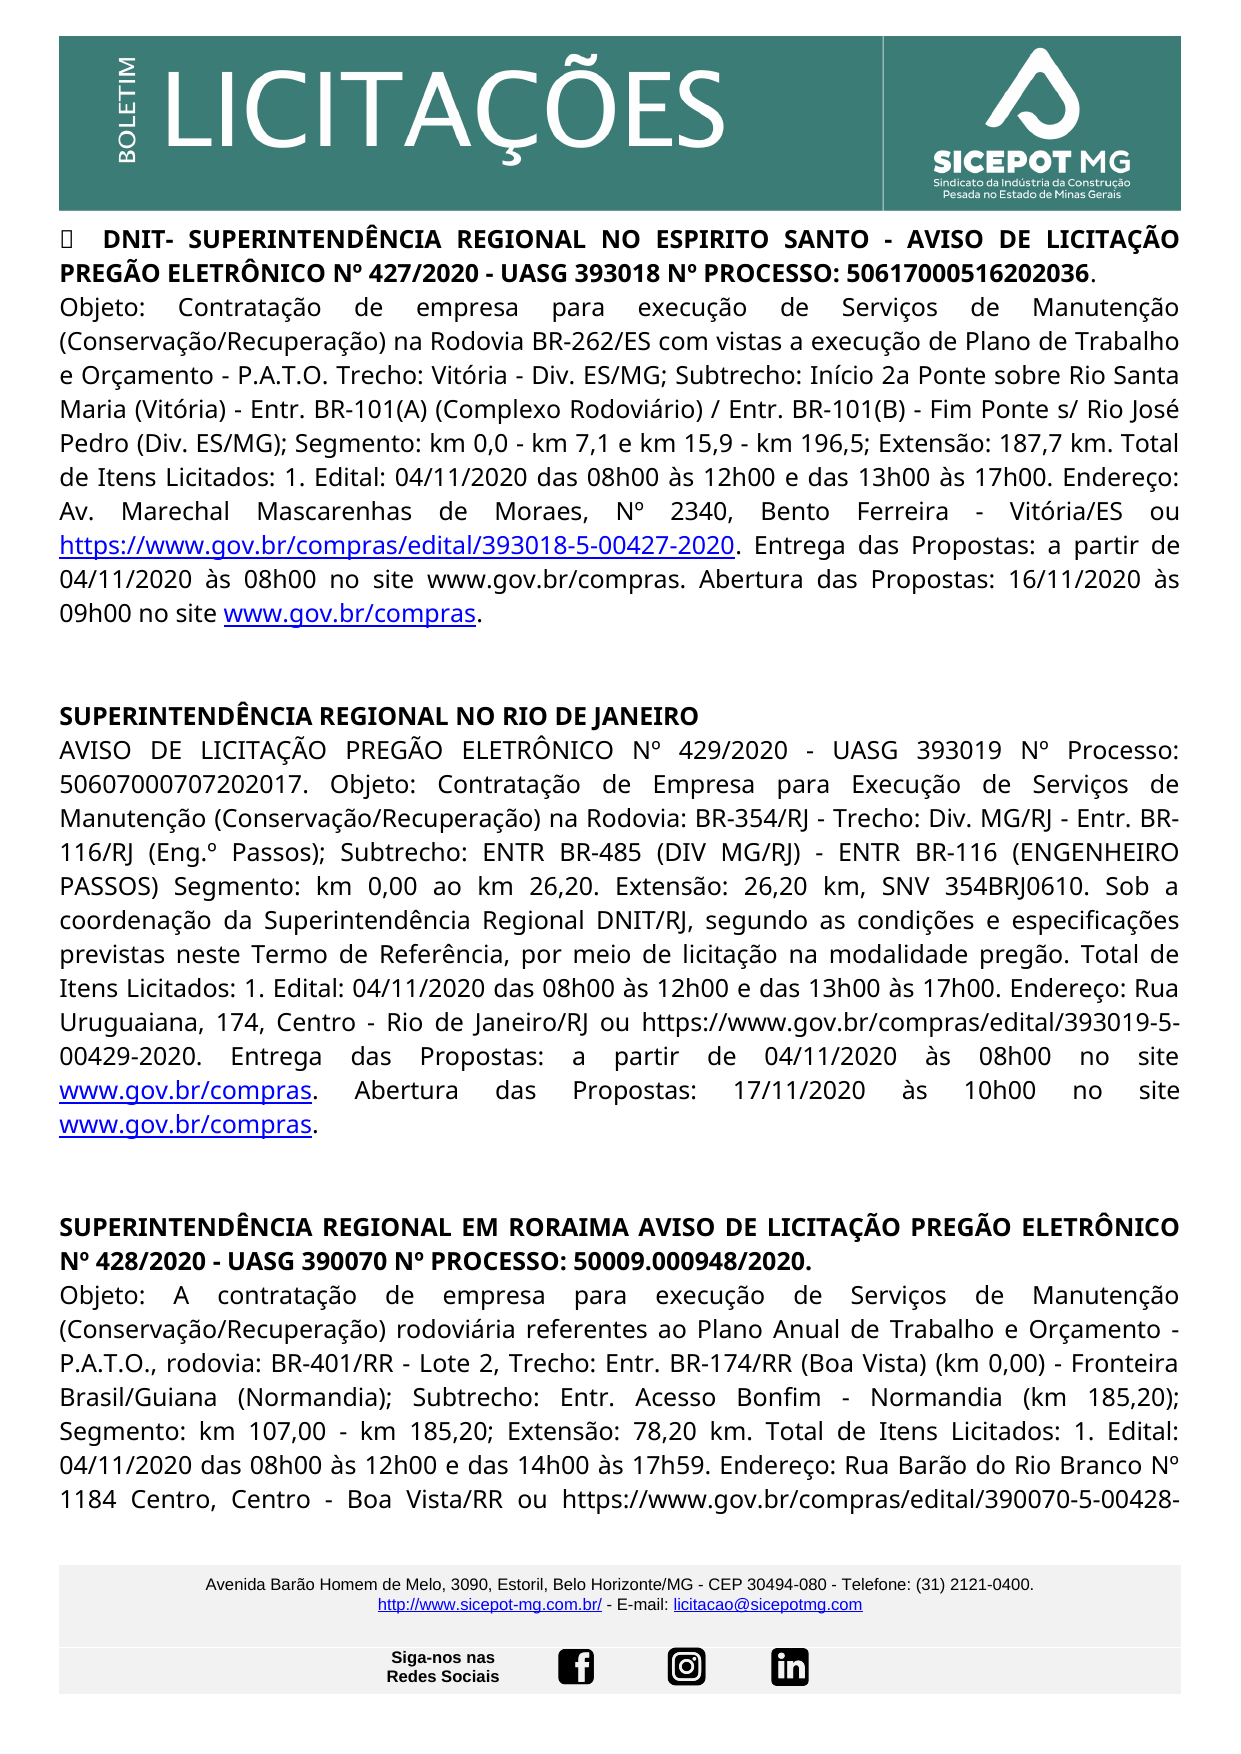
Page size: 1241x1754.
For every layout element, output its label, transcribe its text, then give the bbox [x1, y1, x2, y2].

picture [667, 1647, 706, 1686]
text Objeto: Contratação de empresa para execução de Serviços de Manutenção (Conservação/Recuperação) na Rodovia BR-262/ES com vistas a execução de Plano de Trabalho e Orçamento - P.A.T.O. Trecho: Vitória - Div. ES/MG; Subtrecho: Início 2a Ponte sobre Rio Santa Maria (Vitória) - Entr. BR-101(A) (Complexo Rodoviário) / Entr. BR-101(B) - Fim Ponte s/ Rio José Pedro (Div. ES/MG); Segmento: km 0,0 - km 7,1 e km 15,9 - km 196,5; Extensão: 187,7 km. Total de Itens Licitados: 1. Edital: 04/11/2020 das 08h00 às 12h00 e das 13h00 às 17h00. Endereço: Av. Marechal Mascarenhas de Moraes, Nº 2340, Bento Ferreira - Vitória/ES ou https://www.gov.br/compras/edital/393018-5-00427-2020. Entrega das Propostas: a partir de 04/11/2020 às 08h00 no site www.gov.br/compras. Abertura das Propostas: 16/11/2020 às 09h00 no site www.gov.br/compras. [59, 289, 1181, 630]
picture [771, 1648, 809, 1686]
text AVISO DE LICITAÇÃO PREGÃO ELETRÔNICO Nº 429/2020 - UASG 393019 Nº Processo: 50607000707202017. Objeto: Contratação de Empresa para Execução de Serviços de Manutenção (Conservação/Recuperação) na Rodovia: BR-354/RJ - Trecho: Div. MG/RJ - Entr. BR-116/RJ (Eng.º Passos); Subtrecho: ENTR BR-485 (DIV MG/RJ) - ENTR BR-116 (ENGENHEIRO PASSOS) Segmento: km 0,00 ao km 26,20. Extensão: 26,20 km, SNV 354BRJ0610. Sob a coordenação da Superintendência Regional DNIT/RJ, segundo as condições e especificações previstas neste Termo de Referência, por meio de licitação na modalidade pregão. Total de Itens Licitados: 1. Edital: 04/11/2020 das 08h00 às 12h00 e das 13h00 às 17h00. Endereço: Rua Uruguaiana, 174, Centro - Rio de Janeiro/RJ ou https://www.gov.br/compras/edital/393019-5-00429-2020. Entrega das Propostas: a partir de 04/11/2020 às 08h00 no site www.gov.br/compras. Abertura das Propostas: 17/11/2020 às 10h00 no site www.gov.br/compras. [59, 732, 1181, 1141]
text  DNIT- SUPERINTENDÊNCIA REGIONAL NO ESPIRITO SANTO - AVISO DE LICITAÇÃO PREGÃO ELETRÔNICO Nº 427/2020 - UASG 393018 Nº PROCESSO: 50617000516202036. [59, 221, 1181, 289]
text SUPERINTENDÊNCIA REGIONAL NO RIO DE JANEIRO [59, 698, 1181, 732]
picture [557, 1648, 594, 1685]
text SUPERINTENDÊNCIA REGIONAL EM RORAIMA AVISO DE LICITAÇÃO PREGÃO ELETRÔNICO Nº 428/2020 - UASG 390070 Nº PROCESSO: 50009.000948/2020. [59, 1209, 1181, 1277]
picture [59, 36, 1181, 211]
